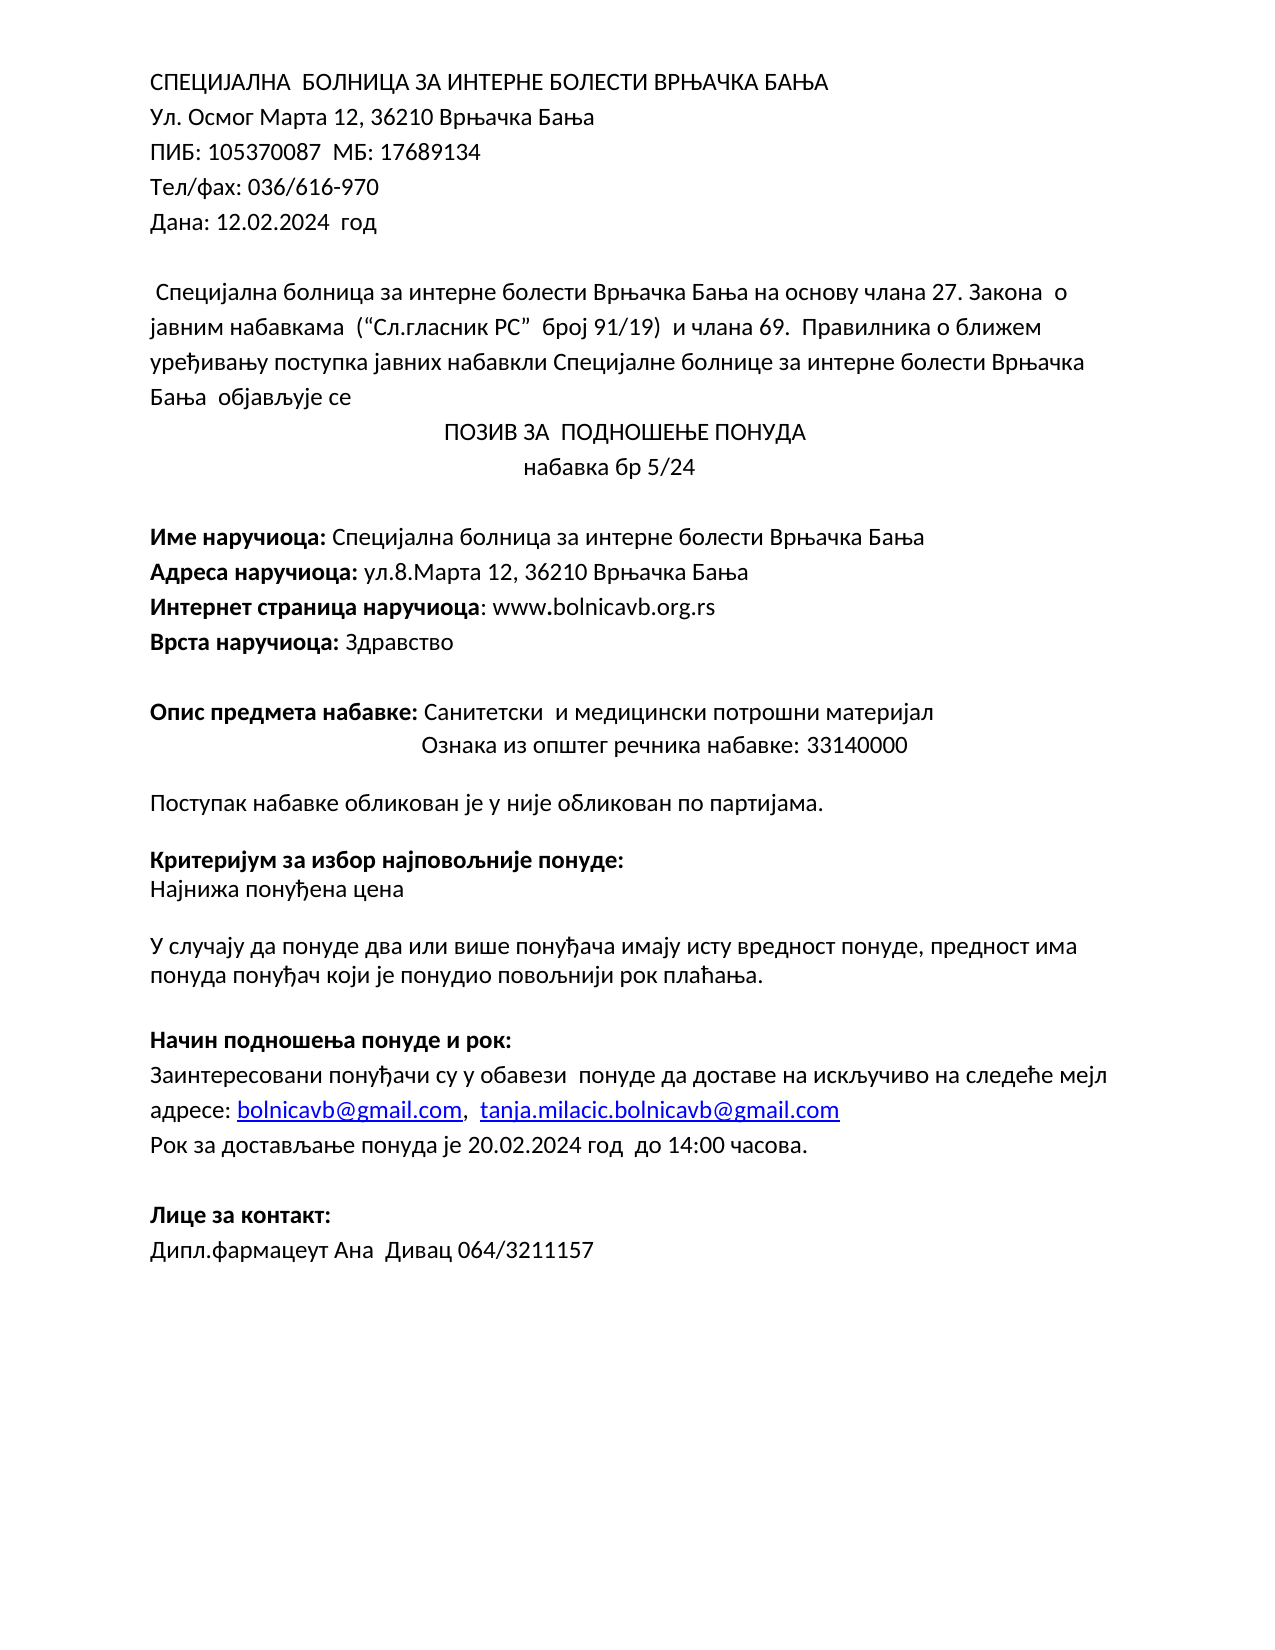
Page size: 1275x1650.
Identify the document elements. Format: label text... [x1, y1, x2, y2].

text Ул. Осмог Марта 12, 36210 Врњачка Бања [150, 101, 1125, 131]
text Адреса наручиоца: ул.8.Марта 12, 36210 Врњачка Бања [150, 556, 1125, 586]
text Најнижа понуђена цена [150, 874, 1125, 903]
text Лице за контакт: [150, 1199, 1125, 1230]
text Врста наручиоца: Здравство [150, 626, 1125, 656]
text Заинтересовани понуђачи су у обавези понуде да доставе на искључиво на следеће мејл адресе: bolnicavb@gmail.com, tanja.milacic.bolnicavb@gmail.com [150, 1059, 1125, 1125]
text Рок за достављање понуда је 20.02.2024 год до 14:00 часова. [150, 1129, 1125, 1160]
text Тел/фах: 036/616-970 [150, 171, 1125, 201]
text Ознака из општег речника набавке: 33140000 [150, 731, 1125, 759]
text ПОЗИВ ЗА ПОДНОШЕЊЕ ПОНУДA [150, 416, 1125, 446]
text Дана: 12.02.2024 год [150, 206, 1125, 236]
text Специјална болница за интерне болести Врњачка Бања на основу члана 27. Закона о јавним набавкама (“Сл.гласник РС” број 91/19) и члана 69. Правилника о ближем уређивању поступка јавних набавкли Специјалне болнице за интерне болести Врњачка Бања објављује се [150, 276, 1125, 411]
text ПИБ: 105370087 МБ: 17689134 [150, 136, 1125, 166]
text Опис предмета набавке: Санитетски и медицински потрошни материјал [150, 696, 1125, 726]
text У случају да понуде два или више понуђача имају исту вредност понуде, предност има понуда понуђач који је понудио повољнији рок плаћања. [150, 932, 1125, 989]
text Дипл.фармацеут Ана Дивац 064/3211157 [150, 1234, 1125, 1265]
text Начин подношења понуде и рок: [150, 1024, 1125, 1055]
text Поступак набавке обликован је у није обликован по партијама. [150, 788, 1125, 817]
text Интернет страница наручиоца: www.bolnicavb.org.rs [150, 591, 1125, 621]
text Критеријум за избор најповољније понуде: [150, 846, 1125, 874]
text Име наручиоца: Специјална болница за интерне болести Врњачка Бања [150, 521, 1125, 551]
text набавка бр 5/24 [150, 451, 1125, 481]
text СПЕЦИЈАЛНА БОЛНИЦА ЗА ИНТЕРНЕ БОЛЕСТИ ВРЊАЧКА БАЊА [150, 66, 1125, 96]
